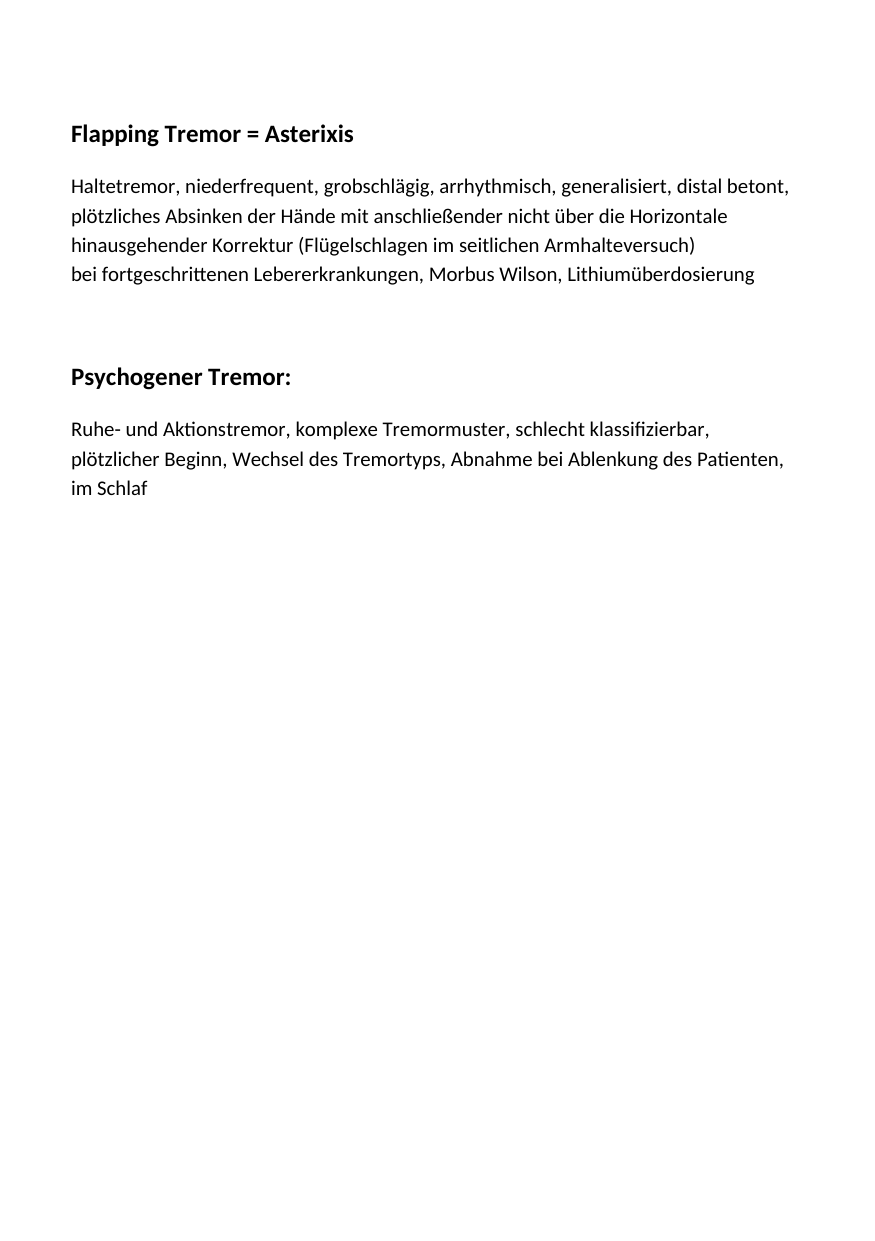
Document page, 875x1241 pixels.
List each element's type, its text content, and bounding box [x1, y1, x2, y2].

text Ruhe- und Aktionstremor, komplexe Tremormuster, schlecht klassifizierbar, plötzlicher Beginn, Wechsel des Tremortyps, Abnahme bei Ablenkung des Patienten, im Schlaf [71, 417, 803, 500]
subtitle Psychogener Tremor: [71, 361, 803, 392]
subtitle Flapping Tremor = Asterixis [71, 118, 803, 149]
text Haltetremor, niederfrequent, grobschlägig, arrhythmisch, generalisiert, distal betont, plötzliches Absinken der Hände mit anschließender nicht über die Horizontale hinausgehender Korrektur (Flügelschlagen im seitlichen Armhalteversuch) bei fortgeschrittenen Lebererkrankungen, Morbus Wilson, Lithiumüberdosierung [71, 174, 803, 287]
